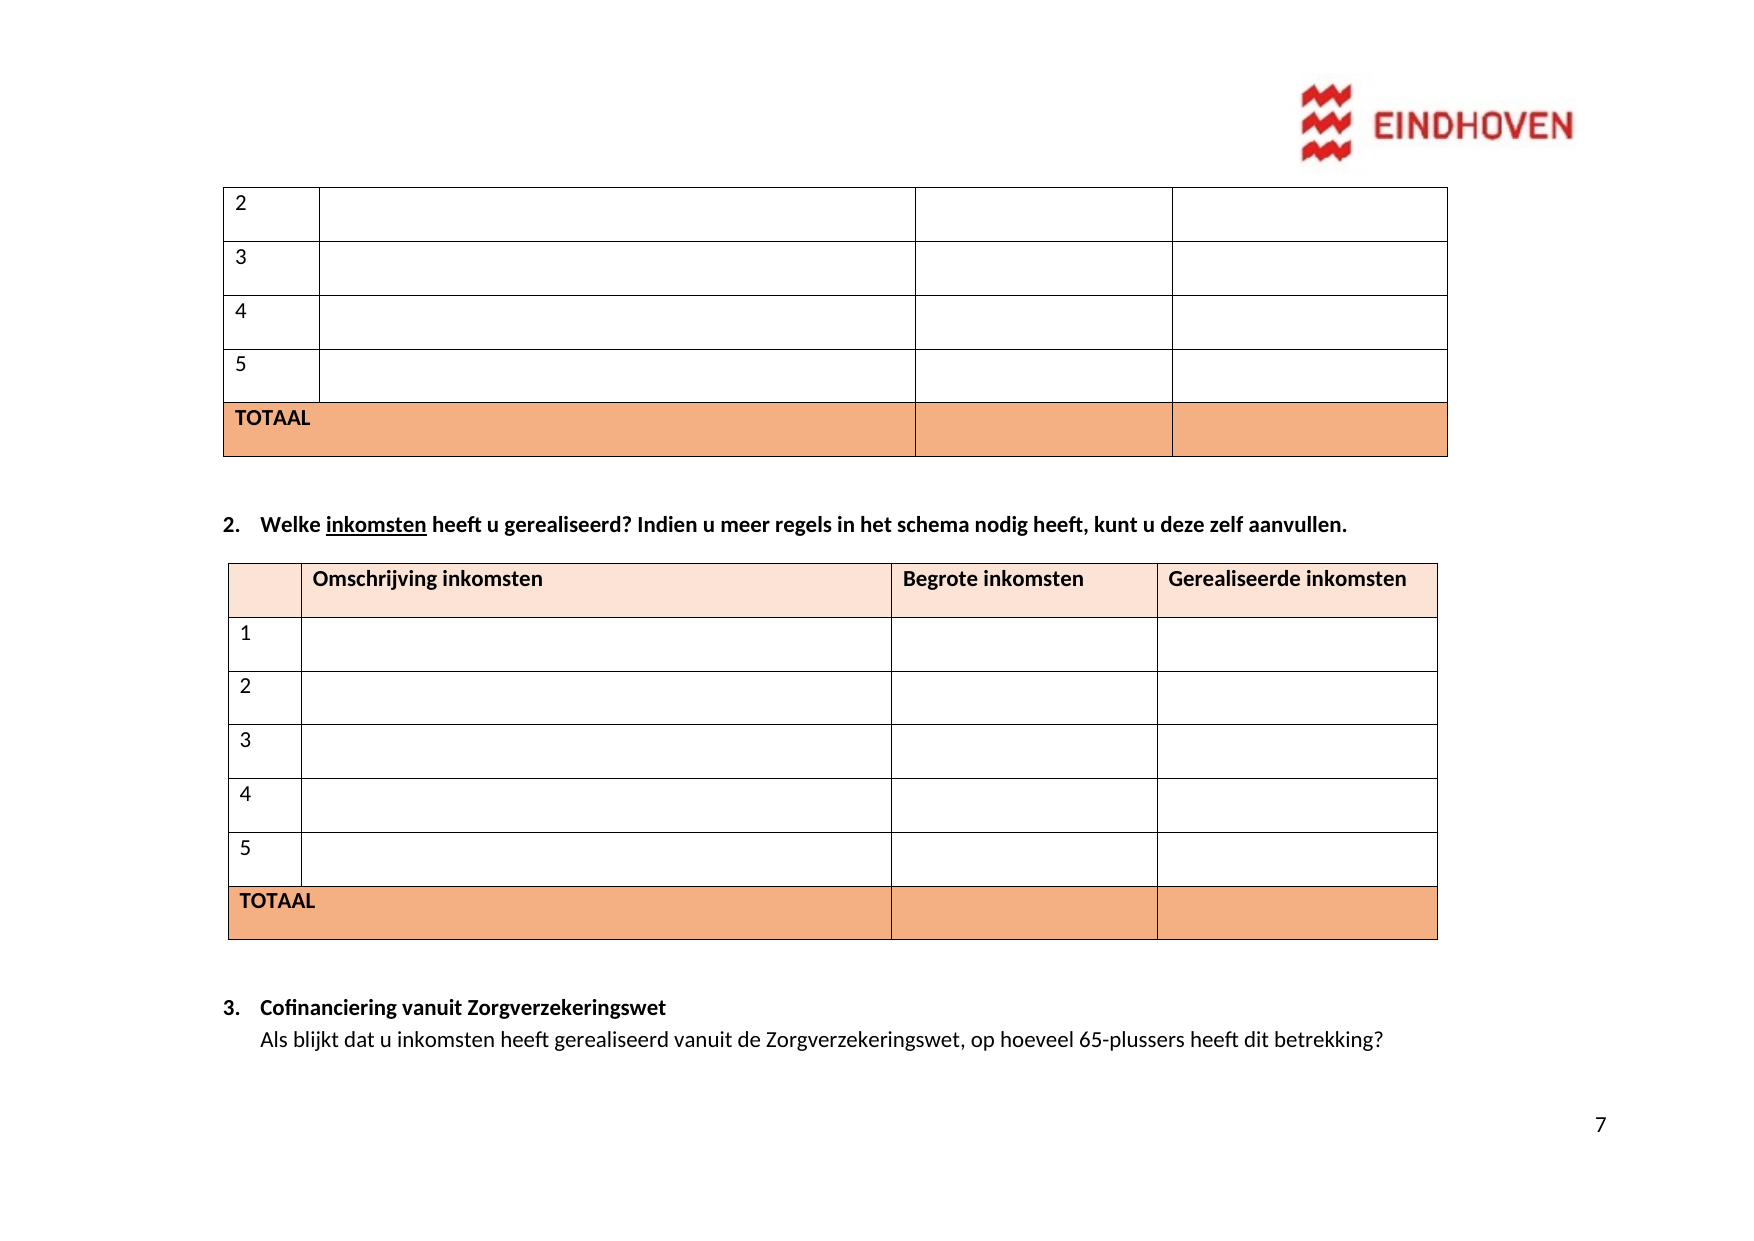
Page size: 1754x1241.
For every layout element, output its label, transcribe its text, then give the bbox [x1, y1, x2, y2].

table_cell [320, 296, 915, 348]
table_cell 2 [224, 188, 319, 241]
list Welke inkomsten heeft u gerealiseerd? Indien u meer regels in het schema nodig heeft, kunt u deze zelf aanvullen. [223, 510, 1606, 538]
table_cell 4 [224, 296, 319, 348]
table_cell [1173, 188, 1447, 241]
table_header [229, 564, 301, 617]
table_cell 3 [224, 242, 319, 295]
table_cell [916, 403, 1172, 456]
table_cell [1158, 672, 1437, 724]
table_cell [892, 833, 1157, 886]
table_cell [892, 618, 1157, 671]
table_cell [892, 672, 1157, 724]
table_cell [1158, 833, 1437, 886]
table_cell [916, 296, 1172, 348]
table_cell [916, 188, 1172, 241]
table_header Omschrijving inkomsten [302, 564, 891, 617]
table_cell [1158, 618, 1437, 671]
list Als blijkt dat u inkomsten heeft gerealiseerd vanuit de Zorgverzekeringswet, op hoeveel 65-plussers heeft dit betrekking? [260, 1026, 1606, 1053]
table_cell [302, 725, 891, 778]
table_cell [1158, 887, 1437, 939]
table_cell [892, 779, 1157, 832]
table_cell [916, 350, 1172, 402]
picture [1276, 73, 1607, 188]
table_cell [892, 725, 1157, 778]
table_cell [302, 833, 891, 886]
table_cell [1158, 779, 1437, 832]
table_cell [302, 672, 891, 724]
table_cell [1173, 242, 1447, 295]
table_cell [1158, 725, 1437, 778]
table_cell [302, 779, 891, 832]
table_cell 1 [229, 618, 301, 671]
table_cell 4 [229, 779, 301, 832]
table_cell 5 [224, 350, 319, 402]
list Cofinanciering vanuit Zorgverzekeringswet [223, 993, 1606, 1021]
table_cell 2 [229, 672, 301, 724]
table_cell [1173, 403, 1447, 456]
table_cell [1173, 350, 1447, 402]
table_header Begrote inkomsten [892, 564, 1157, 617]
table_header Gerealiseerde inkomsten [1158, 564, 1437, 617]
table_cell 3 [229, 725, 301, 778]
table_cell [916, 242, 1172, 295]
table_cell [320, 188, 915, 241]
table_cell [1173, 296, 1447, 348]
table_cell TOTAAL [229, 887, 891, 939]
table_cell [320, 350, 915, 402]
table_cell [302, 618, 891, 671]
table_cell [892, 887, 1157, 939]
table_cell TOTAAL [224, 403, 915, 456]
table_cell 5 [229, 833, 301, 886]
table_cell [320, 242, 915, 295]
